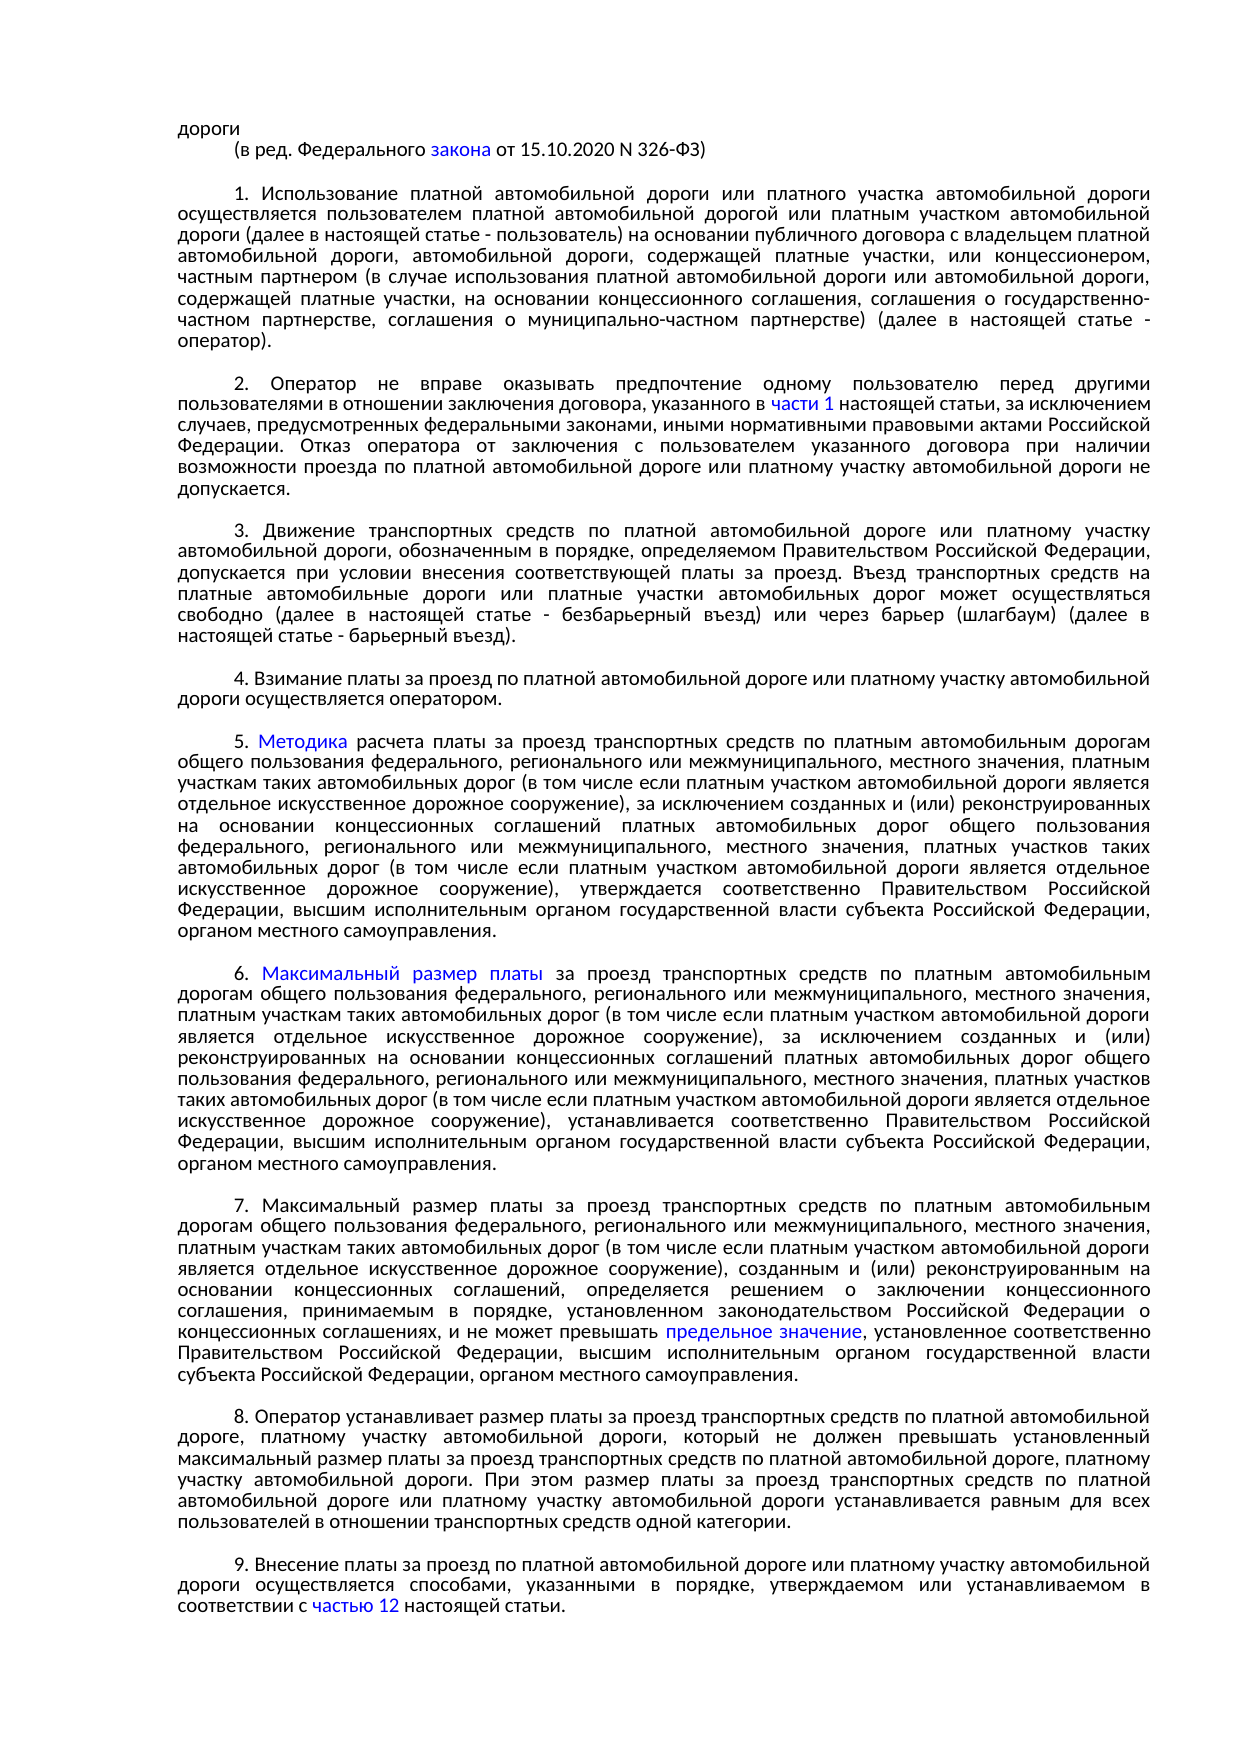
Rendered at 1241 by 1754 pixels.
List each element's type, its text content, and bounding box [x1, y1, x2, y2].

text 8. Оператор устанавливает размер платы за проезд транспортных средств по платной автомобильной дороге, платному участку автомобильной дороги, который не должен превышать установленный максимальный размер платы за проезд транспортных средств по платной автомобильной дороге, платному участку автомобильной дороги. При этом размер платы за проезд транспортных средств по платной автомобильной дороге или платному участку автомобильной дороги устанавливается равным для всех пользователей в отношении транспортных средств одной категории. [177, 1407, 1152, 1534]
text 6. Максимальный размер платы за проезд транспортных средств по платным автомобильным дорогам общего пользования федерального, регионального или межмуниципального, местного значения, платным участкам таких автомобильных дорог (в том числе если платным участком автомобильной дороги является отдельное искусственное дорожное сооружение), за исключением созданных и (или) реконструированных на основании концессионных соглашений платных автомобильных дорог общего пользования федерального, регионального или межмуниципального, местного значения, платных участков таких автомобильных дорог (в том числе если платным участком автомобильной дороги является отдельное искусственное дорожное сооружение), устанавливается соответственно Правительством Российской Федерации, высшим исполнительным органом государственной власти субъекта Российской Федерации, органом местного самоуправления. [177, 964, 1152, 1175]
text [177, 118, 1152, 139]
text (в ред. Федерального закона от 15.10.2020 N 326-ФЗ) [177, 139, 1152, 160]
text 5. Методика расчета платы за проезд транспортных средств по платным автомобильным дорогам общего пользования федерального, регионального или межмуниципального, местного значения, платным участкам таких автомобильных дорог (в том числе если платным участком автомобильной дороги является отдельное искусственное дорожное сооружение), за исключением созданных и (или) реконструированных на основании концессионных соглашений платных автомобильных дорог общего пользования федерального, регионального или межмуниципального, местного значения, платных участков таких автомобильных дорог (в том числе если платным участком автомобильной дороги является отдельное искусственное дорожное сооружение), утверждается соответственно Правительством Российской Федерации, высшим исполнительным органом государственной власти субъекта Российской Федерации, органом местного самоуправления. [177, 732, 1152, 943]
text 4. Взимание платы за проезд по платной автомобильной дороге или платному участку автомобильной дороги осуществляется оператором. [177, 668, 1152, 711]
text 1. Использование платной автомобильной дороги или платного участка автомобильной дороги осуществляется пользователем платной автомобильной дорогой или платным участком автомобильной дороги (далее в настоящей статье - пользователь) на основании публичного договора с владельцем платной автомобильной дороги, автомобильной дороги, содержащей платные участки, или концессионером, частным партнером (в случае использования платной автомобильной дороги или автомобильной дороги, содержащей платные участки, на основании концессионного соглашения, соглашения о государственно-частном партнерстве, соглашения о муниципально-частном партнерстве) (далее в настоящей статье - оператор). [177, 183, 1152, 352]
text 9. Внесение платы за проезд по платной автомобильной дороге или платному участку автомобильной дороги осуществляется способами, указанными в порядке, утверждаемом или устанавливаемом в соответствии с частью 12 настоящей статьи. [177, 1554, 1152, 1618]
text 2. Оператор не вправе оказывать предпочтение одному пользователю перед другими пользователями в отношении заключения договора, указанного в части 1 настоящей статьи, за исключением случаев, предусмотренных федеральными законами, иными нормативными правовыми актами Российской Федерации. Отказ оператора от заключения с пользователем указанного договора при наличии возможности проезда по платной автомобильной дороге или платному участку автомобильной дороги не допускается. [177, 373, 1152, 500]
text 3. Движение транспортных средств по платной автомобильной дороге или платному участку автомобильной дороги, обозначенным в порядке, определяемом Правительством Российской Федерации, допускается при условии внесения соответствующей платы за проезд. Въезд транспортных средств на платные автомобильные дороги или платные участки автомобильных дорог может осуществляться свободно (далее в настоящей статье - безбарьерный въезд) или через барьер (шлагбаум) (далее в настоящей статье - барьерный въезд). [177, 521, 1152, 648]
text 7. Максимальный размер платы за проезд транспортных средств по платным автомобильным дорогам общего пользования федерального, регионального или межмуниципального, местного значения, платным участкам таких автомобильных дорог (в том числе если платным участком автомобильной дороги является отдельное искусственное дорожное сооружение), созданным и (или) реконструированным на основании концессионных соглашений, определяется решением о заключении концессионного соглашения, принимаемым в порядке, установленном законодательством Российской Федерации о концессионных соглашениях, и не может превышать предельное значение, установленное соответственно Правительством Российской Федерации, высшим исполнительным органом государственной власти субъекта Российской Федерации, органом местного самоуправления. [177, 1196, 1152, 1386]
